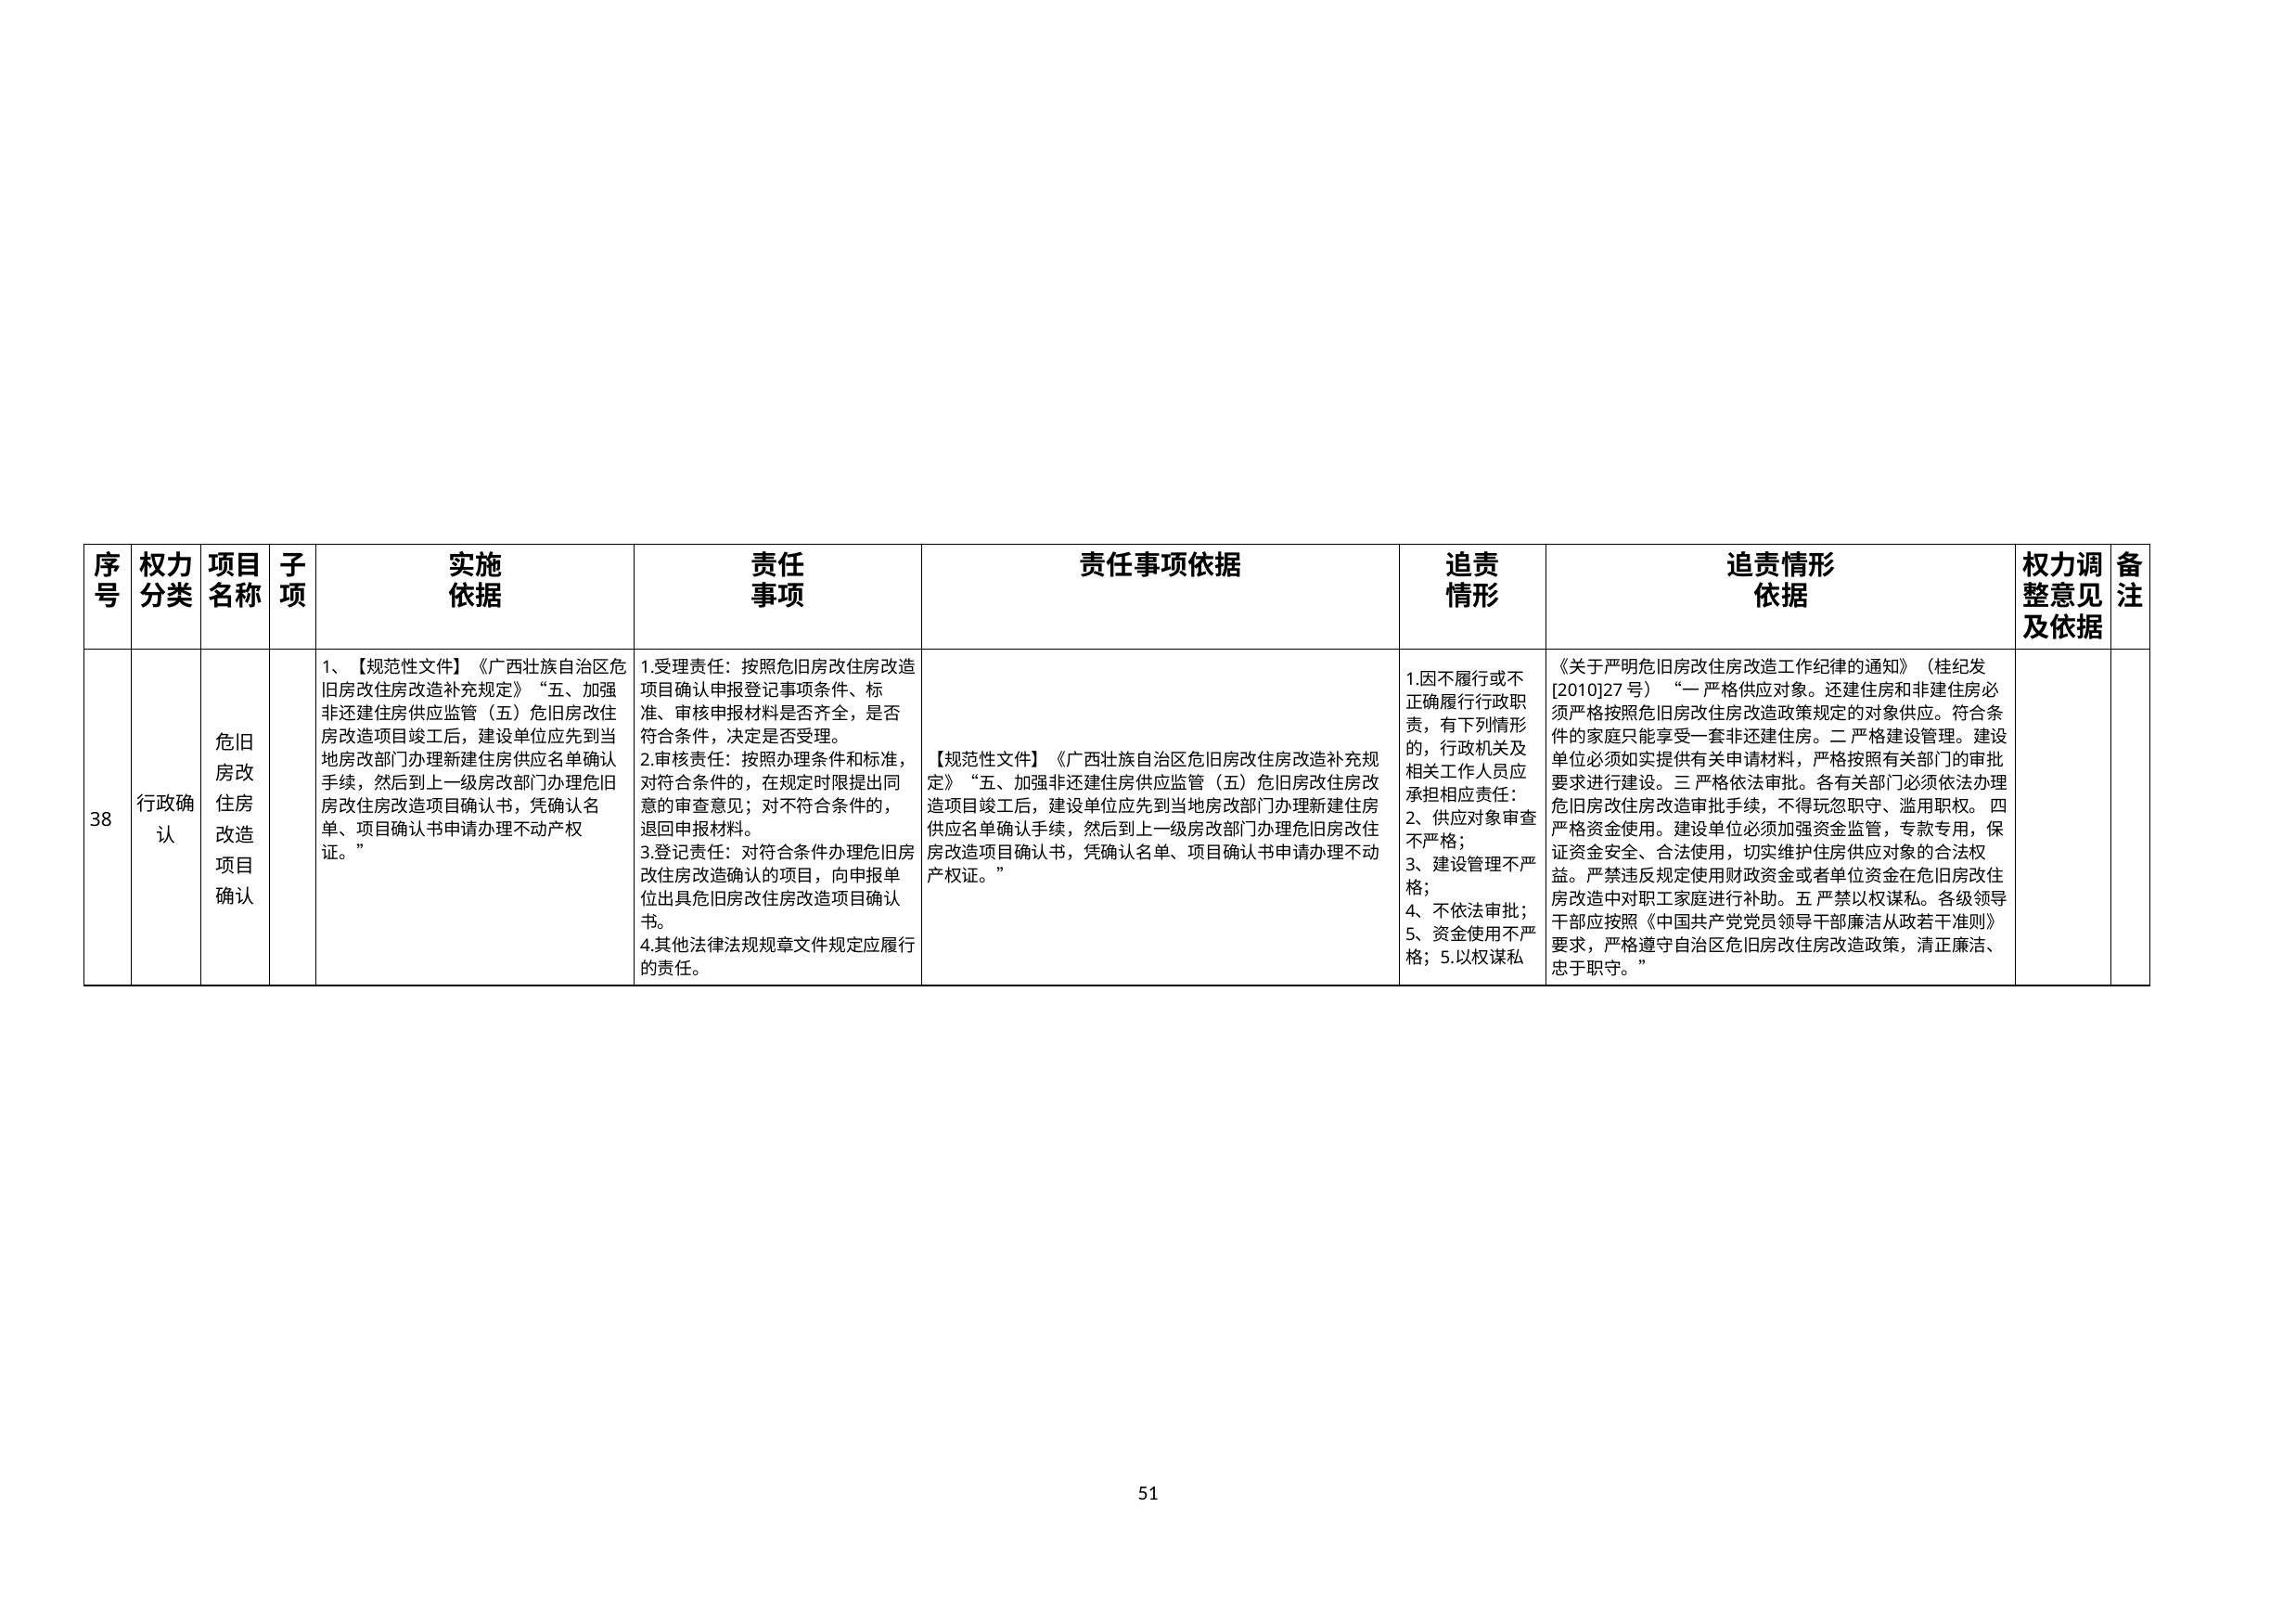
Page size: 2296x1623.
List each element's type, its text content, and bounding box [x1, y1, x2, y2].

table_header 责任 事项 [635, 545, 921, 648]
table_cell 【规范性文件】《广西壮族自治区危旧房改住房改造补充规定》“五、加强非还建住房供应监管（五）危旧房改住房改造项目竣工后，建设单位应先到当地房改部门办理新建住房供应名单确认手续，然后到上一级房改部门办理危旧房改住房改造项目确认书，凭确认名单、项目确认书申请办理不动产权证。” [316, 650, 634, 985]
table_cell 危旧房改住房改造项目确认 [201, 650, 269, 985]
table_cell 《关于严明危旧房改住房改造工作纪律的通知》（桂纪发[2010]27号） “一 严格供应对象。还建住房和非建住房必须严格按照危旧房改住房改造政策规定的对象供应。符合条件的家庭只能享受一套非还建住房。二 严格建设管理。建设单位必须如实提供有关申请材料，严格按照有关部门的审批要求进行建设。三 严格依法审批。各有关部门必须依法办理危旧房改住房改造审批手续，不得玩忽职守、滥用职权。 四 严格资金使用。建设单位必须加强资金监管，专款专用，保证资金安全、合法使用，切实维护住房供应对象的合法权益。严禁违反规定使用财政资金或者单位资金在危旧房改住房改造中对职工家庭进行补助。五 严禁以权谋私。各级领导干部应按照《中国共产党党员领导干部廉洁从政若干准则》要求，严格遵守自治区危旧房改住房改造政策，清正廉洁、忠于职守。” [1546, 650, 2015, 985]
table_header 权力 分类 [132, 545, 200, 648]
table_cell [270, 650, 315, 985]
table_header 权力调整意见 及依据 [2016, 545, 2110, 648]
table_cell 38 [84, 650, 131, 985]
table_header 责任事项依据 [922, 545, 1399, 648]
table_header 备 注 [2111, 545, 2149, 648]
table_cell 行政确认 [132, 650, 200, 985]
table_cell 1.因不履行或不正确履行行政职责，有下列情形的，行政机关及相关工作人员应承担相应责任： 供应对象审查不严格； 建设管理不严格； 不依法审批； 资金使用不严格；5.以权谋私 [1400, 650, 1546, 985]
table_header 子 项 [270, 545, 315, 648]
table_cell 1.受理责任：按照危旧房改住房改造项目确认申报登记事项条件、标准、审核申报材料是否齐全，是否符合条件，决定是否受理。 2.审核责任：按照办理条件和标准，对符合条件的，在规定时限提出同意的审查意见；对不符合条件的，退回申报材料。 3.登记责任：对符合条件办理危旧房改住房改造确认的项目，向申报单位出具危旧房改住房改造项目确认书。 4.其他法律法规规章文件规定应履行的责任。 [635, 650, 921, 985]
table_header 实施 依据 [316, 545, 634, 648]
table_header 追责情形 依据 [1546, 545, 2015, 648]
table_cell [2111, 650, 2149, 985]
table_cell 【规范性文件】《广西壮族自治区危旧房改住房改造补充规定》“五、加强非还建住房供应监管（五）危旧房改住房改造项目竣工后，建设单位应先到当地房改部门办理新建住房供应名单确认手续，然后到上一级房改部门办理危旧房改住房改造项目确认书，凭确认名单、项目确认书申请办理不动产权证。” [922, 650, 1399, 985]
table_header 追责 情形 [1400, 545, 1546, 648]
table_header 项目 名称 [201, 545, 269, 648]
table_header 序 号 [84, 545, 131, 648]
table_cell [2016, 650, 2110, 985]
